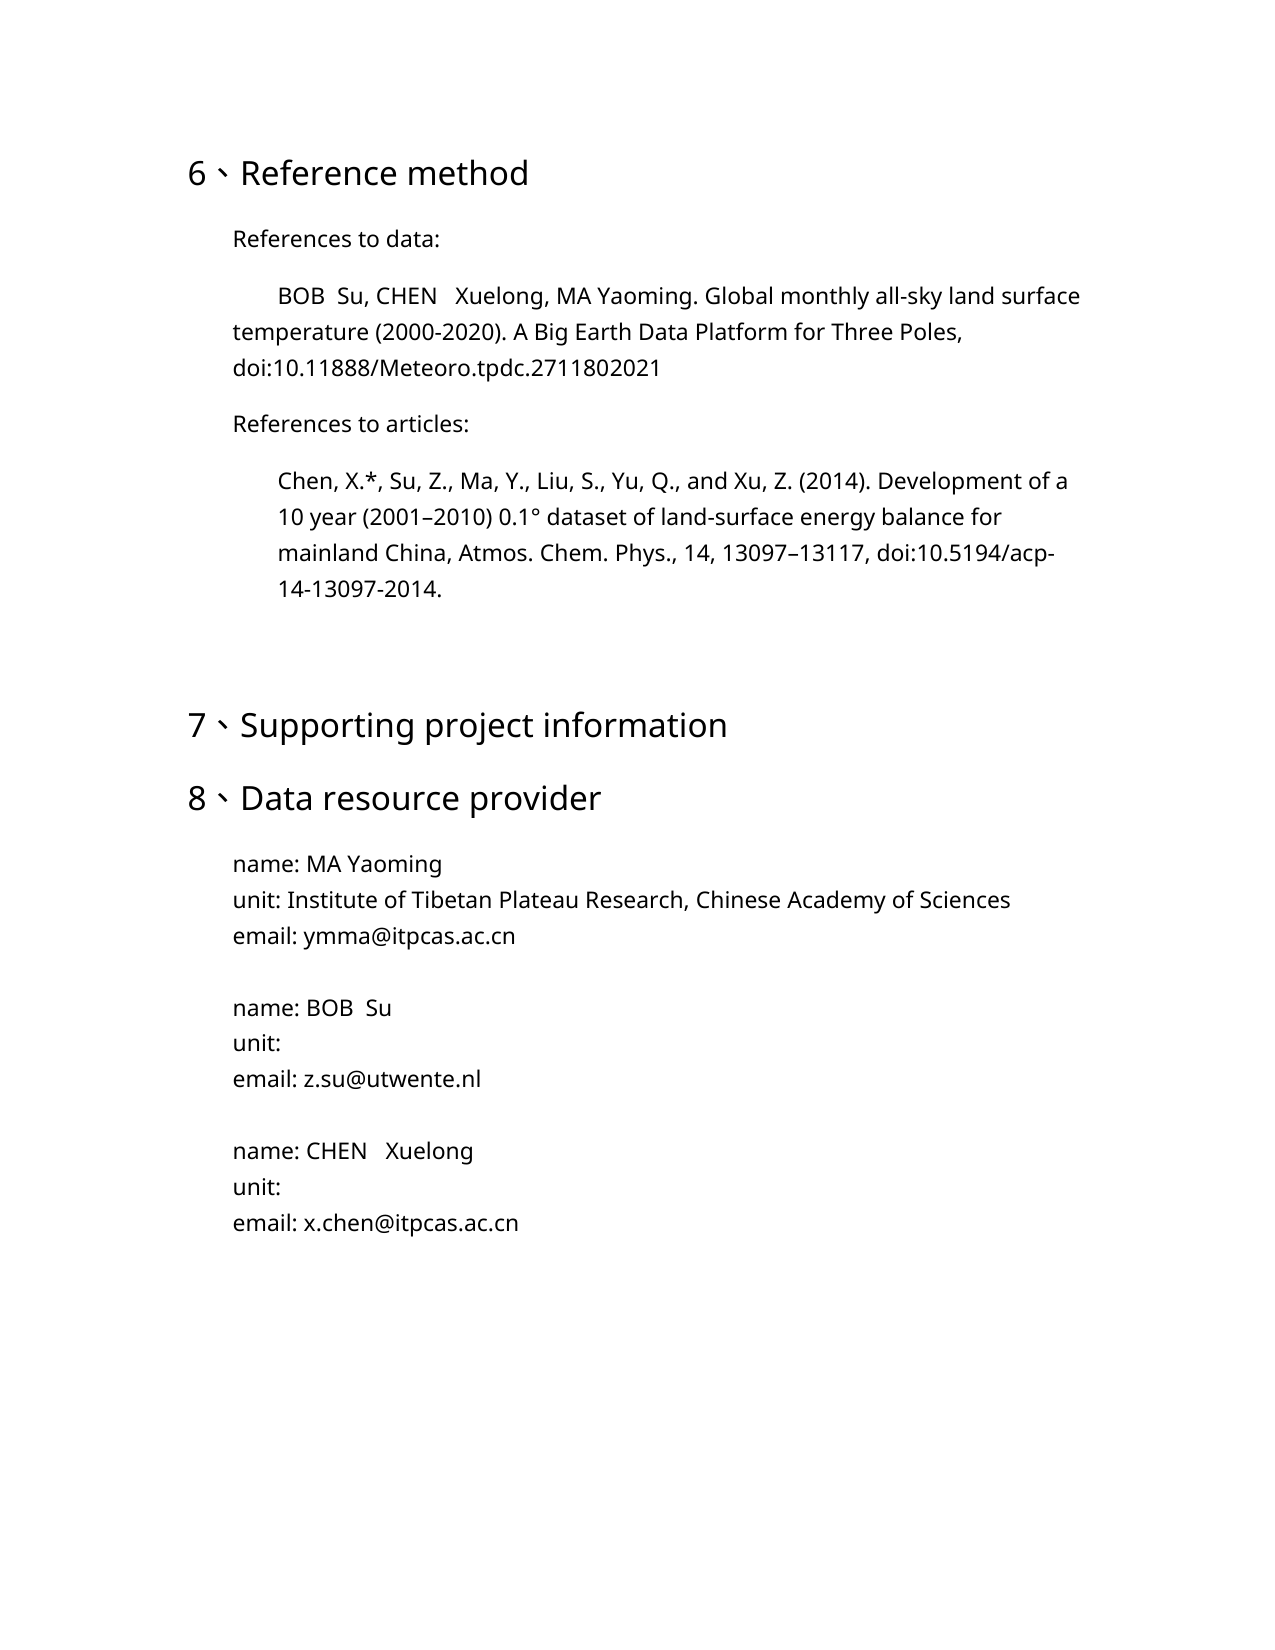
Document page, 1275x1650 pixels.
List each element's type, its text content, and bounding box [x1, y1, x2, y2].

text 6、Reference method [187, 150, 1087, 195]
text 7、Supporting project information [187, 702, 1087, 747]
text Chen, X.*, Su, Z., Ma, Y., Liu, S., Yu, Q., and Xu, Z. (2014). Development of a 10 year (2001–2010) 0.1° dataset of land-surface energy balance for mainland China, Atmos. Chem. Phys., 14, 13097–13117, doi:10.5194/acp-14-13097-2014. [277, 465, 1087, 676]
text 8、Data resource provider [187, 775, 1087, 820]
text References to articles: [232, 408, 1087, 440]
text name: MA Yaoming unit: Institute of Tibetan Plateau Research, Chinese Academy of Sciences email: ymma@itpcas.ac.cn name: BOB Su unit: email: z.su@utwente.nl name: CHEN Xuelong unit: email: x.chen@itpcas.ac.cn [232, 848, 1087, 1310]
text References to data: [232, 223, 1087, 254]
text BOB Su, CHEN Xuelong, MA Yaoming. Global monthly all-sky land surface temperature (2000-2020). A Big Earth Data Platform for Three Poles, doi:10.11888/Meteoro.tpdc.2711802021 [232, 280, 1087, 383]
